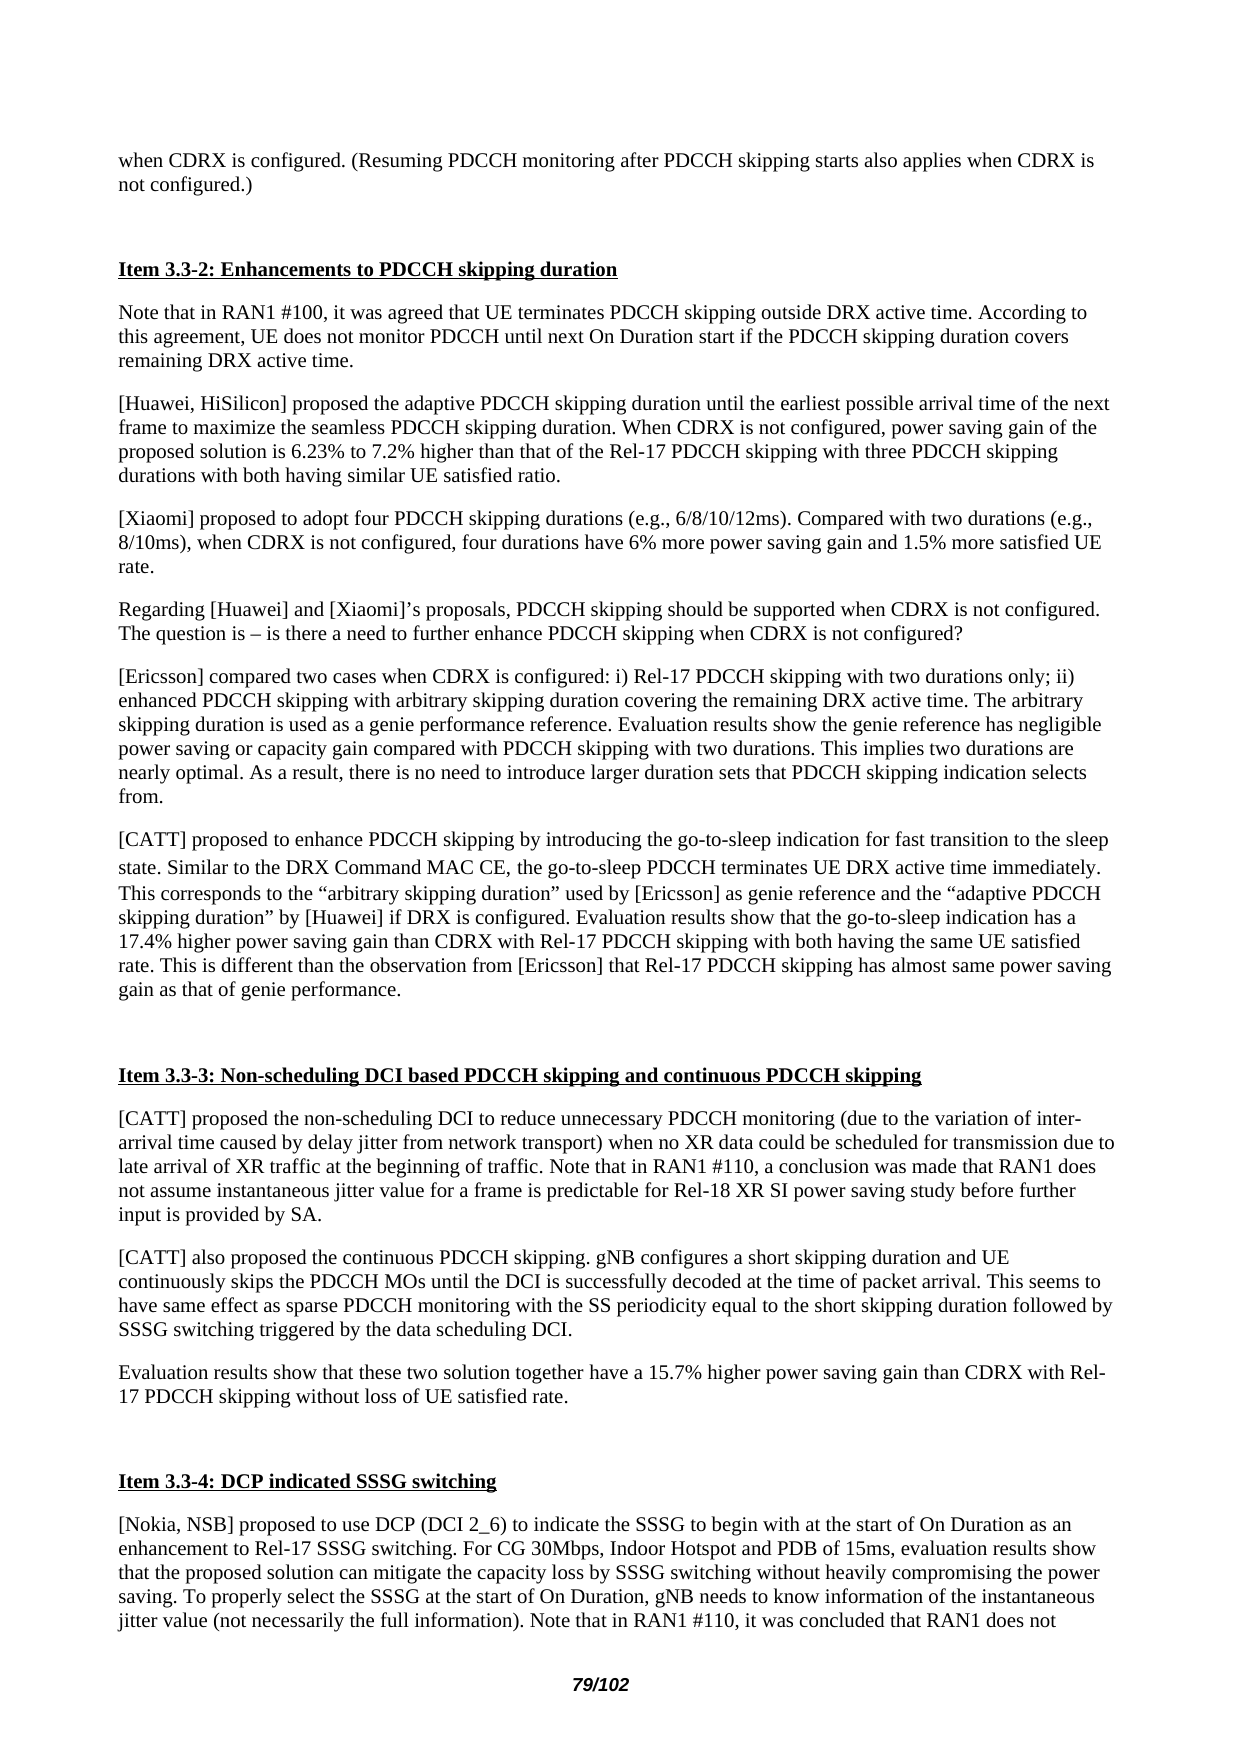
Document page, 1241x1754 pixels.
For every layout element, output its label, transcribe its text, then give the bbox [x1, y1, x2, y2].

text [CATT] proposed to enhance PDCCH skipping by introducing the go-to-sleep indication for fast transition to the sleep state. Similar to the DRX Command MAC CE, the go-to-sleep PDCCH terminates UE DRX active time immediately. This corresponds to the “arbitrary skipping duration” used by [Ericsson] as genie reference and the “adaptive PDCCH skipping duration” by [Huawei] if DRX is configured. Evaluation results show that the go-to-sleep indication has a 17.4% higher power saving gain than CDRX with Rel-17 PDCCH skipping with both having the same UE satisfied rate. This is different than the observation from [Ericsson] that Rel-17 PDCCH skipping has almost same power saving gain as that of genie performance. [118, 827, 1122, 1001]
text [118, 148, 1122, 196]
text Item 3.3-2: Enhancements to PDCCH skipping duration [118, 257, 1122, 281]
text [Ericsson] compared two cases when CDRX is configured: i) Rel-17 PDCCH skipping with two durations only; ii) enhanced PDCCH skipping with arbitrary skipping duration covering the remaining DRX active time. The arbitrary skipping duration is used as a genie performance reference. Evaluation results show the genie reference has negligible power saving or capacity gain compared with PDCCH skipping with two durations. This implies two durations are nearly optimal. As a result, there is no need to introduce larger duration sets that PDCCH skipping indication selects from. [118, 664, 1122, 808]
text Note that in RAN1 #100, it was agreed that UE terminates PDCCH skipping outside DRX active time. According to this agreement, UE does not monitor PDCCH until next On Duration start if the PDCCH skipping duration covers remaining DRX active time. [118, 300, 1122, 372]
text Evaluation results show that these two solution together have a 15.7% higher power saving gain than CDRX with Rel-17 PDCCH skipping without loss of UE satisfied rate. [118, 1360, 1122, 1408]
text [Xiaomi] proposed to adopt four PDCCH skipping durations (e.g., 6/8/10/12ms). Compared with two durations (e.g., 8/10ms), when CDRX is not configured, four durations have 6% more power saving gain and 1.5% more satisfied UE rate. [118, 506, 1122, 578]
text Item 3.3-3: Non-scheduling DCI based PDCCH skipping and continuous PDCCH skipping [118, 1063, 1122, 1087]
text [118, 1512, 1122, 1632]
text Regarding [Huawei] and [Xiaomi]’s proposals, PDCCH skipping should be supported when CDRX is not configured. The question is – is there a need to further enhance PDCCH skipping when CDRX is not configured? [118, 597, 1122, 645]
text [Huawei, HiSilicon] proposed the adaptive PDCCH skipping duration until the earliest possible arrival time of the next frame to maximize the seamless PDCCH skipping duration. When CDRX is not configured, power saving gain of the proposed solution is 6.23% to 7.2% higher than that of the Rel-17 PDCCH skipping with three PDCCH skipping durations with both having similar UE satisfied ratio. [118, 391, 1122, 487]
text [CATT] proposed the non-scheduling DCI to reduce unnecessary PDCCH monitoring (due to the variation of inter-arrival time caused by delay jitter from network transport) when no XR data could be scheduled for transmission due to late arrival of XR traffic at the beginning of traffic. Note that in RAN1 #110, a conclusion was made that RAN1 does not assume instantaneous jitter value for a frame is predictable for Rel-18 XR SI power saving study before further input is provided by SA. [118, 1106, 1122, 1226]
text [CATT] also proposed the continuous PDCCH skipping. gNB configures a short skipping duration and UE continuously skips the PDCCH MOs until the DCI is successfully decoded at the time of packet arrival. This seems to have same effect as sparse PDCCH monitoring with the SS periodicity equal to the short skipping duration followed by SSSG switching triggered by the data scheduling DCI. [118, 1245, 1122, 1341]
text Item 3.3-4: DCP indicated SSSG switching [118, 1469, 1122, 1493]
